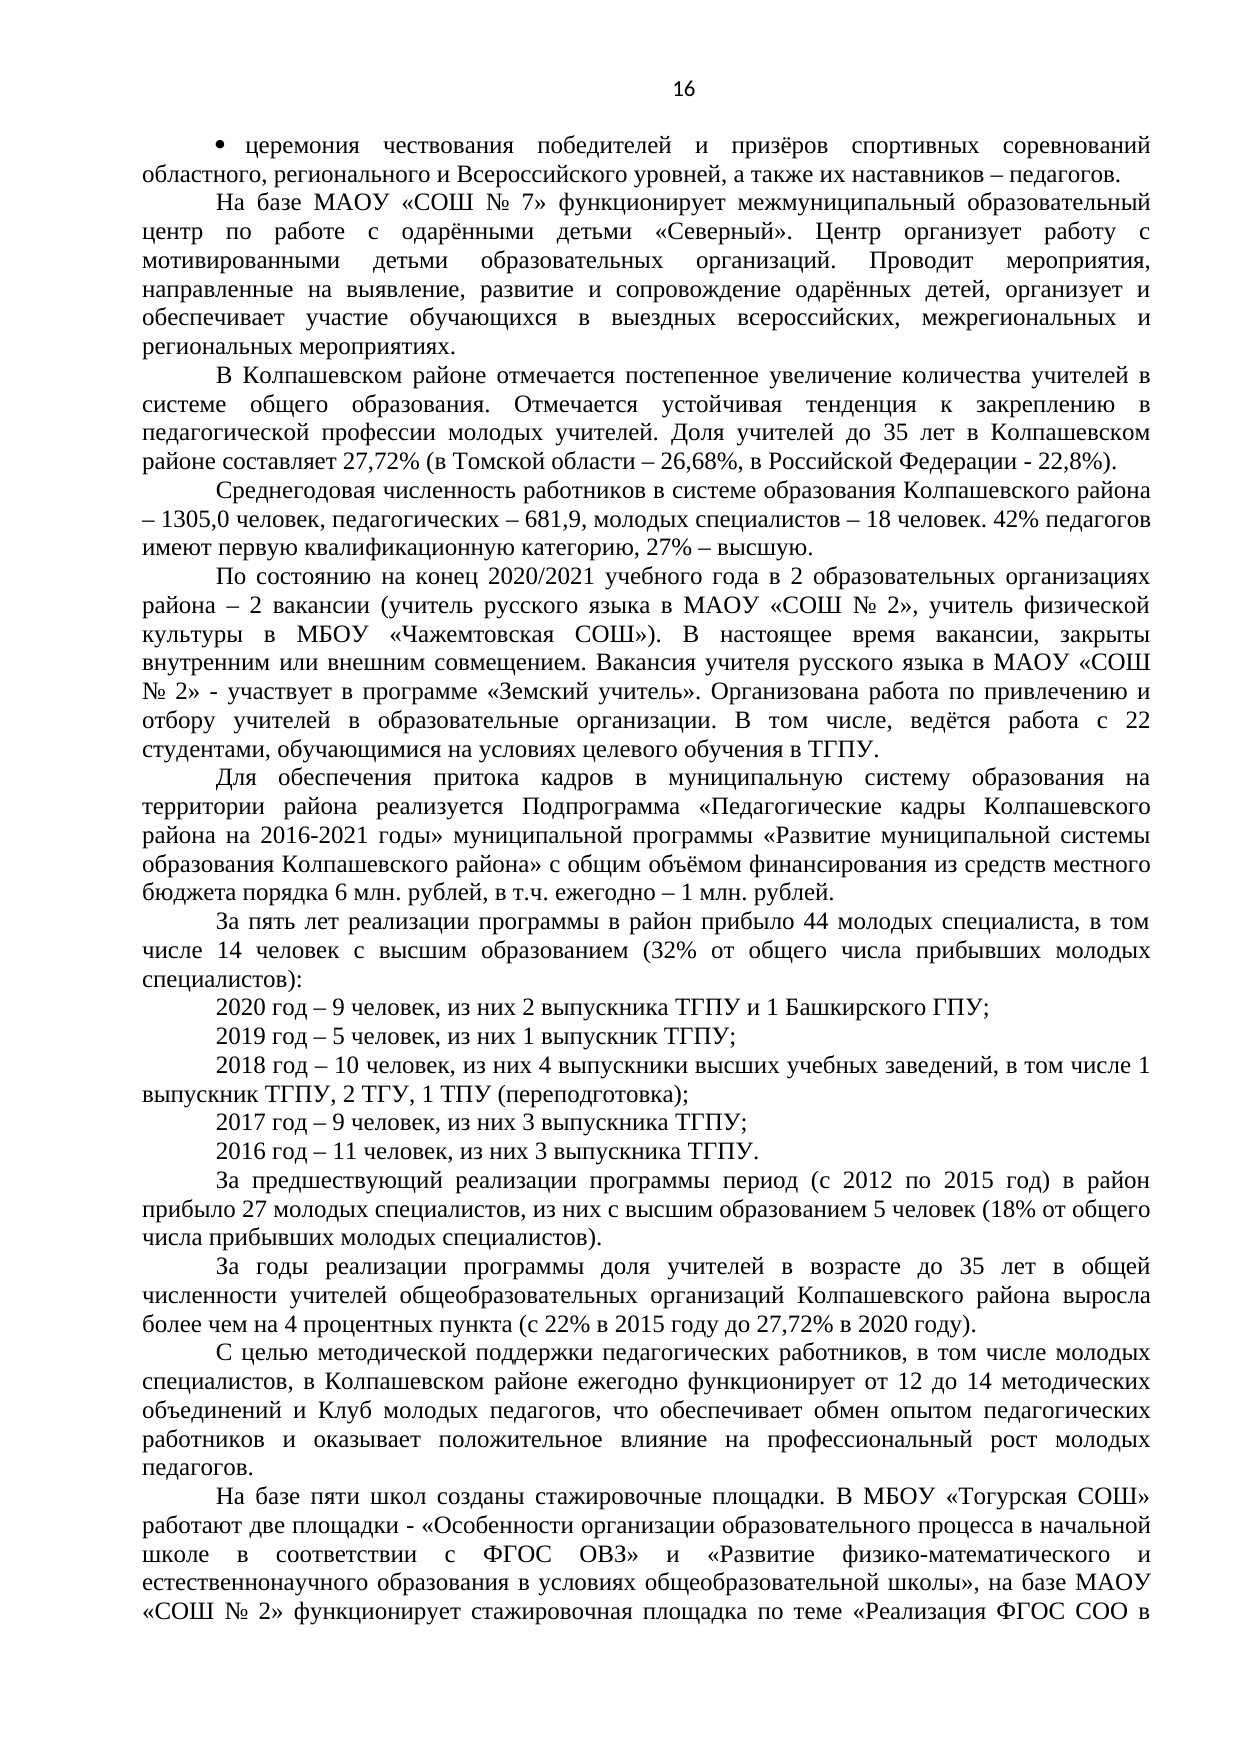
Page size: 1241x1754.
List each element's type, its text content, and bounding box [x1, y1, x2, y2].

text За предшествующий реализации программы период (с 2012 по 2015 год) в район прибыло 27 молодых специалистов, из них с высшим образованием 5 человек (18% от общего числа прибывших молодых специалистов). [142, 1165, 1152, 1251]
text По состоянию на конец 2020/2021 учебного года в 2 образовательных организациях района – 2 вакансии (учитель русского языка в МАОУ «СОШ № 2», учитель физической культуры в МБОУ «Чажемтовская СОШ»). В настоящее время вакансии, закрыты внутренним или внешним совмещением. Вакансия учителя русского языка в МАОУ «СОШ № 2» - участвует в программе «Земский учитель». Организована работа по привлечению и отбору учителей в образовательные организации. В том числе, ведётся работа с 22 студентами, обучающимися на условиях целевого обучения в ТГПУ. [142, 561, 1152, 762]
text 2017 год – 9 человек, из них 3 выпускника ТГПУ; [142, 1107, 1152, 1136]
list церемония чествования победителей и призёров спортивных соревнований областного, регионального и Всероссийского уровней, а также их наставников – педагогов. [142, 130, 1152, 187]
text За пять лет реализации программы в район прибыло 44 молодых специалиста, в том числе 14 человек с высшим образованием (32% от общего числа прибывших молодых специалистов): [142, 906, 1152, 992]
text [142, 1481, 1152, 1625]
text Для обеспечения притока кадров в муниципальную систему образования на территории района реализуется Подпрограмма «Педагогические кадры Колпашевского района на 2016-2021 годы» муниципальной программы «Развитие муниципальной системы образования Колпашевского района» с общим объёмом финансирования из средств местного бюджета порядка 6 млн. рублей, в т.ч. ежегодно – 1 млн. рублей. [142, 762, 1152, 906]
text 2016 год – 11 человек, из них 3 выпускника ТГПУ. [142, 1136, 1152, 1165]
text С целью методической поддержки педагогических работников, в том числе молодых специалистов, в Колпашевском районе ежегодно функционирует от 12 до 14 методических объединений и Клуб молодых педагогов, что обеспечивает обмен опытом педагогических работников и оказывает положительное влияние на профессиональный рост молодых педагогов. [142, 1337, 1152, 1481]
text В Колпашевском районе отмечается постепенное увеличение количества учителей в системе общего образования. Отмечается устойчивая тенденция к закреплению в педагогической профессии молодых учителей. Доля учителей до 35 лет в Колпашевском районе составляет 27,72% (в Томской области – 26,68%, в Российской Федерации - 22,8%). [142, 360, 1152, 475]
text 2020 год – 9 человек, из них 2 выпускника ТГПУ и 1 Башкирского ГПУ; [142, 992, 1152, 1021]
text Среднегодовая численность работников в системе образования Колпашевского района – 1305,0 человек, педагогических – 681,9, молодых специалистов – 18 человек. 42% педагогов имеют первую квалификационную категорию, 27% – высшую. [142, 475, 1152, 561]
text 2018 год – 10 человек, из них 4 выпускники высших учебных заведений, в том числе 1 выпускник ТГПУ, 2 ТГУ, 1 ТПУ (переподготовка); [142, 1050, 1152, 1107]
text 2019 год – 5 человек, из них 1 выпускник ТГПУ; [142, 1021, 1152, 1050]
text За годы реализации программы доля учителей в возрасте до 35 лет в общей численности учителей общеобразовательных организаций Колпашевского района выросла более чем на 4 процентных пункта (с 22% в 2015 году до 27,72% в 2020 году). [142, 1251, 1152, 1337]
text На базе МАОУ «СОШ № 7» функционирует межмуниципальный образовательный центр по работе с одарёнными детьми «Северный». Центр организует работу с мотивированными детьми образовательных организаций. Проводит мероприятия, направленные на выявление, развитие и сопровождение одарённых детей, организует и обеспечивает участие обучающихся в выездных всероссийских, межрегиональных и региональных мероприятиях. [142, 187, 1152, 360]
